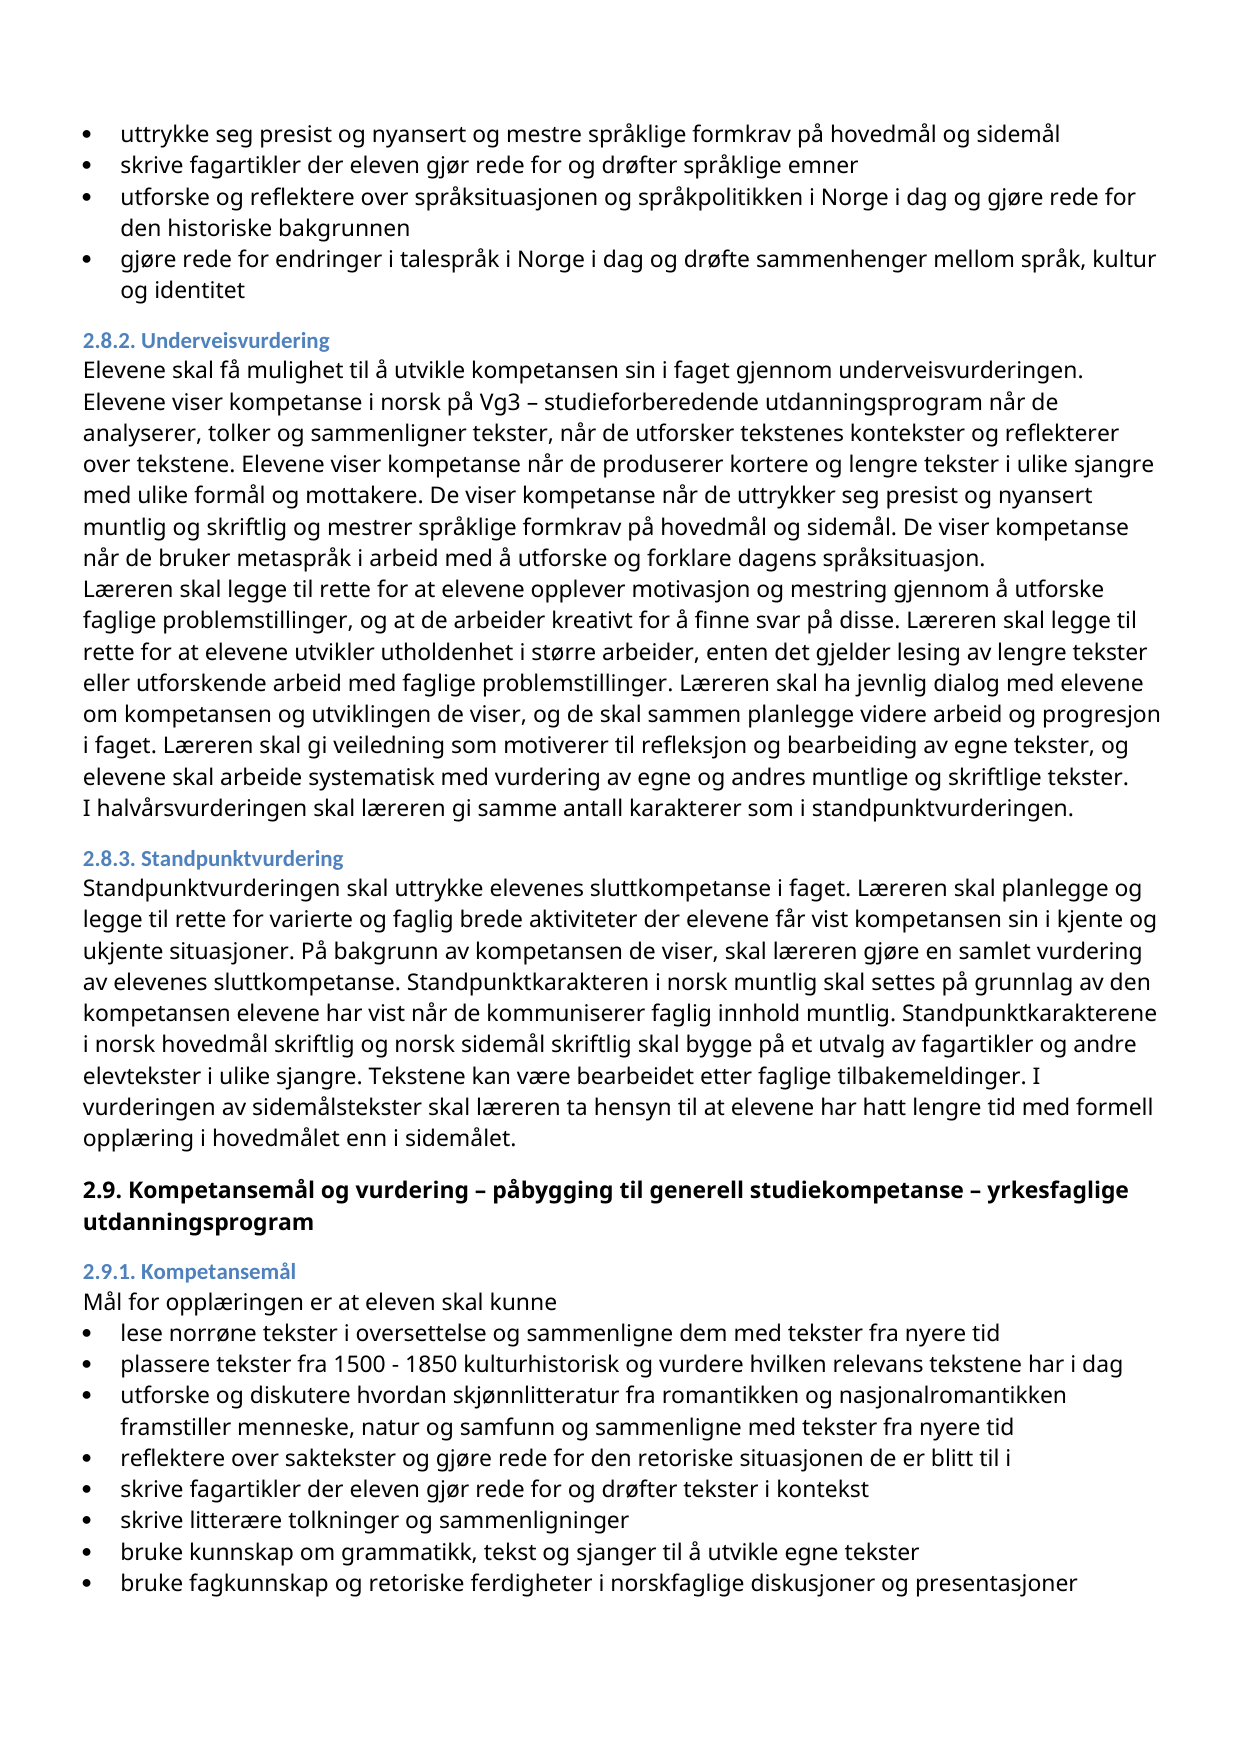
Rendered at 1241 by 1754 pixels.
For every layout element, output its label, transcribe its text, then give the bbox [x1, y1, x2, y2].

list gjøre rede for endringer i talespråk i Norge i dag og drøfte sammenhenger mellom språk, kultur og identitet [83, 243, 1163, 306]
text I halvårsvurderingen skal læreren gi samme antall karakterer som i standpunktvurderingen. [83, 792, 1163, 823]
list skrive fagartikler der eleven gjør rede for og drøfter språklige emner [83, 149, 1163, 181]
text Mål for opplæringen er at eleven skal kunne [83, 1286, 1163, 1317]
list utforske og reflektere over språksituasjonen og språkpolitikken i Norge i dag og gjøre rede for den historiske bakgrunnen [83, 181, 1163, 243]
text Standpunktvurderingen skal uttrykke elevenes sluttkompetanse i faget. Læreren skal planlegge og legge til rette for varierte og faglig brede aktiviteter der elevene får vist kompetansen sin i kjente og ukjente situasjoner. På bakgrunn av kompetansen de viser, skal læreren gjøre en samlet vurdering av elevenes sluttkompetanse. Standpunktkarakteren i norsk muntlig skal settes på grunnlag av den kompetansen elevene har vist når de kommuniserer faglig innhold muntlig. Standpunktkarakterene i norsk hovedmål skriftlig og norsk sidemål skriftlig skal bygge på et utvalg av fagartikler og andre elevtekster i ulike sjangre. Tekstene kan være bearbeidet etter faglige tilbakemeldinger. I vurderingen av sidemålstekster skal læreren ta hensyn til at elevene har hatt lengre tid med formell opplæring i hovedmålet enn i sidemålet. [83, 872, 1163, 1153]
list lese norrøne tekster i oversettelse og sammenligne dem med tekster fra nyere tid [83, 1317, 1163, 1348]
list plassere tekster fra 1500 - 1850 kulturhistorisk og vurdere hvilken relevans tekstene har i dag [83, 1348, 1163, 1379]
text Læreren skal legge til rette for at elevene opplever motivasjon og mestring gjennom å utforske faglige problemstillinger, og at de arbeider kreativt for å finne svar på disse. Læreren skal legge til rette for at elevene utvikler utholdenhet i større arbeider, enten det gjelder lesing av lengre tekster eller utforskende arbeid med faglige problemstillinger. Læreren skal ha jevnlig dialog med elevene om kompetansen og utviklingen de viser, og de skal sammen planlegge videre arbeid og progresjon i faget. Læreren skal gi veiledning som motiverer til refleksjon og bearbeiding av egne tekster, og elevene skal arbeide systematisk med vurdering av egne og andres muntlige og skriftlige tekster. [83, 573, 1163, 792]
list bruke kunnskap om grammatikk, tekst og sjanger til å utvikle egne tekster [83, 1536, 1163, 1567]
subtitle 2.9.1. Kompetansemål [83, 1257, 1163, 1286]
list utforske og diskutere hvordan skjønnlitteratur fra romantikken og nasjonalromantikken framstiller menneske, natur og samfunn og sammenligne med tekster fra nyere tid [83, 1379, 1163, 1442]
subtitle 2.8.2. Underveisvurdering [83, 326, 1163, 354]
text Elevene skal få mulighet til å utvikle kompetansen sin i faget gjennom underveisvurderingen. Elevene viser kompetanse i norsk på Vg3 – studieforberedende utdanningsprogram når de analyserer, tolker og sammenligner tekster, når de utforsker tekstenes kontekster og reflekterer over tekstene. Elevene viser kompetanse når de produserer kortere og lengre tekster i ulike sjangre med ulike formål og mottakere. De viser kompetanse når de uttrykker seg presist og nyansert muntlig og skriftlig og mestrer språklige formkrav på hovedmål og sidemål. De viser kompetanse når de bruker metaspråk i arbeid med å utforske og forklare dagens språksituasjon. [83, 354, 1163, 573]
subtitle 2.8.3. Standpunktvurdering [83, 844, 1163, 872]
list skrive fagartikler der eleven gjør rede for og drøfter tekster i kontekst [83, 1473, 1163, 1504]
list bruke fagkunnskap og retoriske ferdigheter i norskfaglige diskusjoner og presentasjoner [83, 1567, 1163, 1598]
list reflektere over saktekster og gjøre rede for den retoriske situasjonen de er blitt til i [83, 1442, 1163, 1473]
subtitle 2.9. Kompetansemål og vurdering – påbygging til generell studiekompetanse – yrkesfaglige utdanningsprogram [83, 1174, 1163, 1237]
list uttrykke seg presist og nyansert og mestre språklige formkrav på hovedmål og sidemål [83, 118, 1163, 149]
list skrive litterære tolkninger og sammenligninger [83, 1504, 1163, 1536]
